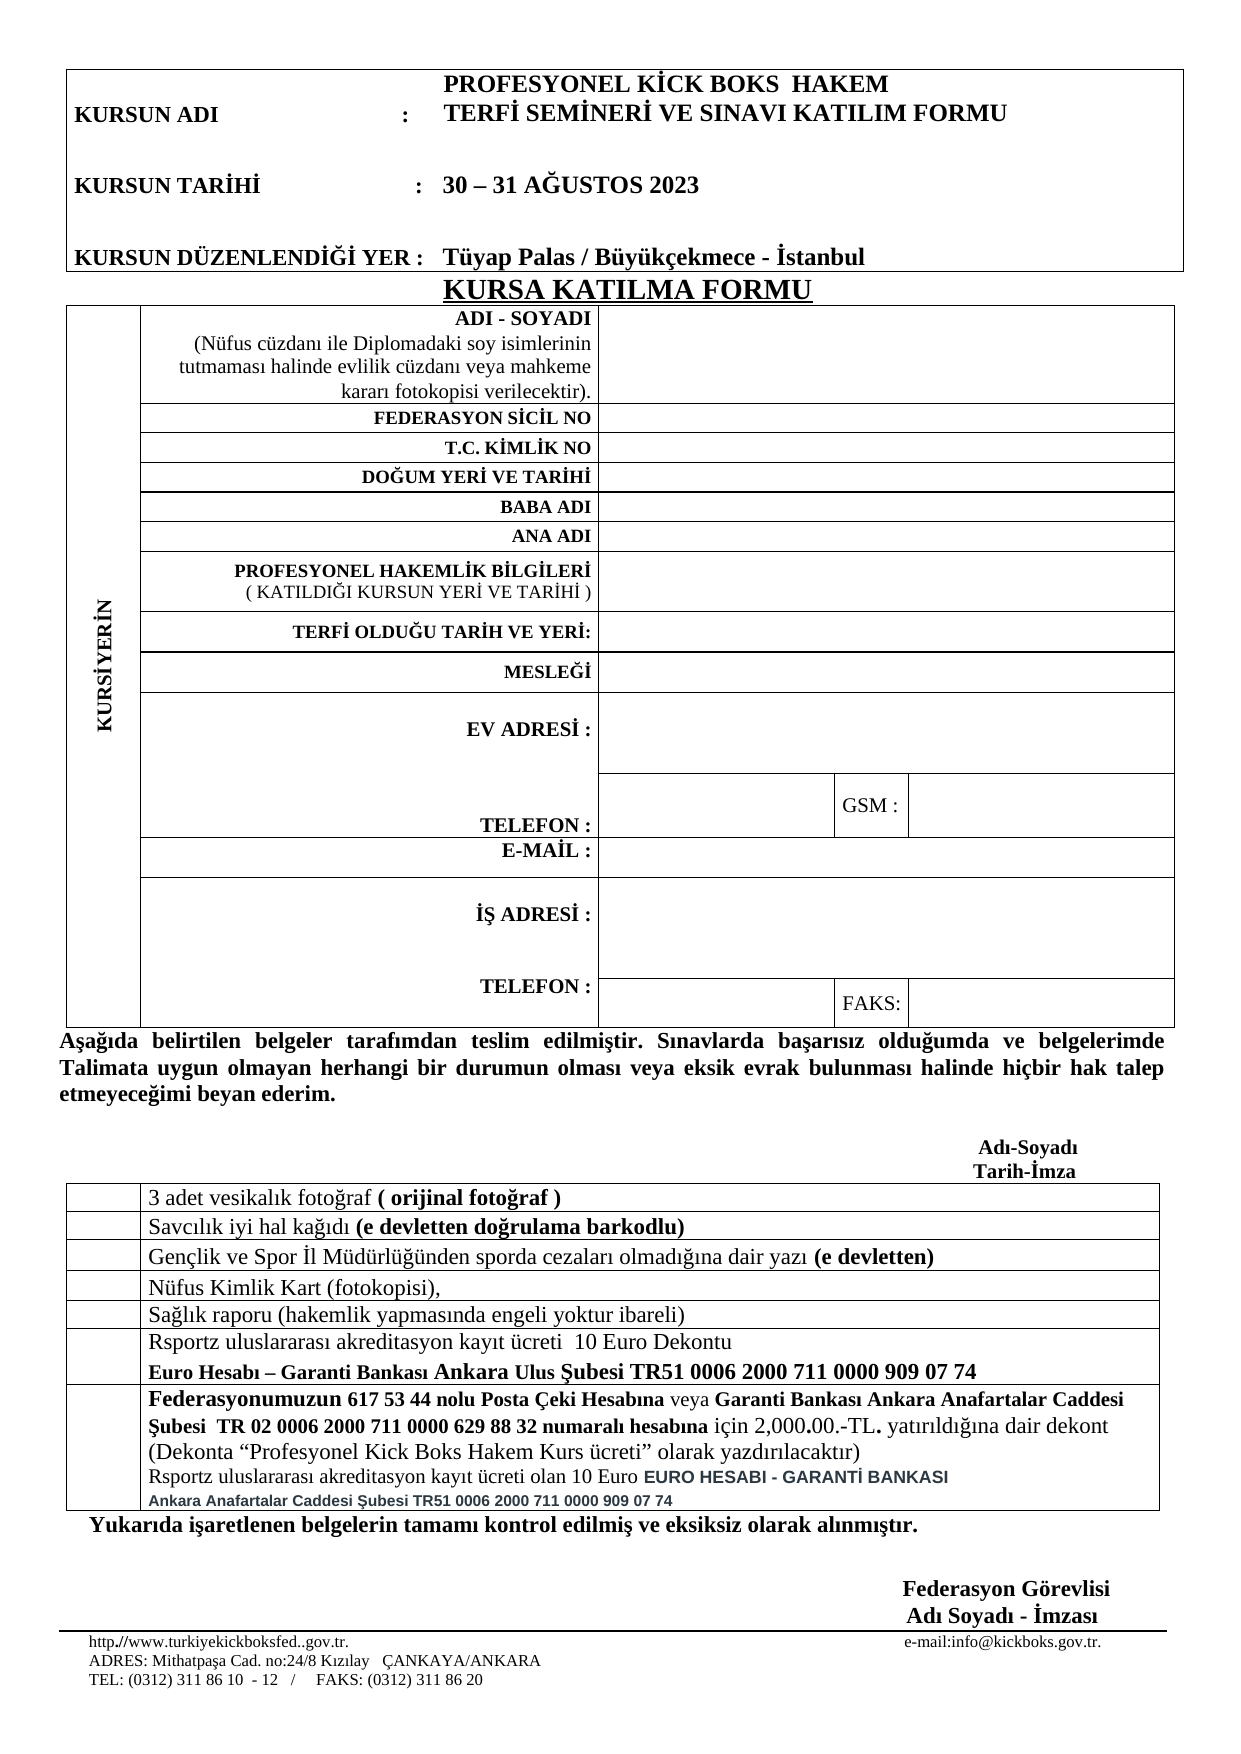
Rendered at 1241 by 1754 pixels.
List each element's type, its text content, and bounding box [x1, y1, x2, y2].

table_cell Rsportz uluslararası akreditasyon kayıt ücreti 10 Euro Dekontu Euro Hesabı – Garanti Bankası Ankara Ulus Şubesi TR51 0006 2000 711 0000 909 07 74yon ( 10 EURO) [141, 1329, 1159, 1384]
table_cell Gençlik ve Spor İl Müdürlüğünden sporda cezaları olmadığına dair yazı (e devletten) [141, 1240, 1159, 1269]
text Aşağıda belirtilen belgeler tarafımdan teslim edilmiştir. Sınavlarda başarısız olduğumda ve belgelerimde Talimata uygun olmayan herhangi bir durumun olması veya eksik evrak bulunması halinde hiçbir hak talep etmeyeceğimi beyan ederim. [59, 1028, 1167, 1107]
table_cell PROFESYONEL HAKEMLİK BİLGİLERİ ( KATILDIĞI KURSUN YERİ VE TARİHİ ) [141, 552, 598, 611]
table_cell Federasyonumuzun 617 53 44 nolu Posta Çeki Hesabına veya Garanti Bankası Ankara Anafartalar Caddesi Şubesi TR 02 0006 2000 711 0000 629 88 32 numaralı hesabına için 2,000.00.-TL. yatırıldığına dair dekont (Dekonta “Profesyonel Kick Boks Hakem Kurs ücreti” olarak yazdırılacaktır) Rsportz uluslararası akreditasyon kayıt ücreti olan 10 Euro EURO HESABI - GARANTİ BANKASI Ankara Anafartalar Caddesi Şubesi TR51 0006 2000 711 0000 909 07 74 [141, 1385, 1159, 1509]
table_cell FEDERASYON SİCİL NO [141, 404, 598, 432]
table_cell TERFİ OLDUĞU TARİH VE YERİ: [141, 612, 598, 651]
table_cell [599, 838, 1174, 877]
table_header KURSUN ADI : [67, 70, 436, 127]
table_cell T.C. KİMLİK NO [141, 433, 598, 462]
table_cell FAKS: [835, 979, 908, 1027]
text ADRES: Mithatpaşa Cad. no:24/8 Kızılay ÇANKAYA/ANKARA [89, 1651, 1167, 1670]
table_cell [67, 1301, 140, 1327]
table_cell [599, 552, 1174, 611]
table_cell [599, 404, 1174, 432]
subtitle KURSA KATILMA FORMU [89, 272, 1167, 305]
table_cell MESLEĞİ [141, 653, 598, 692]
table_cell [599, 774, 834, 837]
table_cell GSM : [835, 774, 908, 837]
text Yukarıda işaretlenen belgelerin tamamı kontrol edilmiş ve eksiksiz olarak alınmıştır. [89, 1511, 1167, 1537]
table_cell KURSUN TARİHİ : [67, 127, 436, 199]
table_cell [599, 433, 1174, 462]
table_cell DOĞUM YERİ VE TARİHİ [141, 463, 598, 491]
subtitle Adı-Soyadı [826, 1135, 1167, 1159]
text Federasyon Görevlisi [59, 1575, 1167, 1602]
table_header PROFESYONEL KİCK BOKS HAKEM TERFİ SEMİNERİ VE SINAVI KATILIM FORMU [436, 70, 1183, 127]
table_cell ANA ADI [141, 522, 598, 551]
text Tarih-İmza [900, 1159, 1167, 1183]
table_header 3 adet vesikalık fotoğraf ( orijinal fotoğraf ) [141, 1184, 1159, 1211]
table_cell [67, 1329, 140, 1384]
table_cell [599, 522, 1174, 551]
table_cell E-MAİL : [141, 838, 598, 877]
table_cell 30 – 31 AĞUSTOS 2023 [436, 127, 1183, 199]
table_cell [67, 1240, 140, 1269]
table_cell EV ADRESİ : TELEFON : [141, 693, 598, 837]
table_cell [599, 612, 1174, 651]
table_header KURSİYERİN [67, 306, 140, 1027]
table_cell [599, 463, 1174, 491]
table_cell [599, 493, 1174, 521]
table_cell Tüyap Palas / Büyükçekmece - İstanbul [436, 199, 1183, 271]
table_header [599, 306, 1174, 403]
table_cell BABA ADI [141, 493, 598, 521]
table_cell [909, 774, 1174, 837]
table_cell Nüfus Kimlik Kart (fotokopisi), [141, 1271, 1159, 1300]
text TEL: (0312) 311 86 10 - 12 / FAKS: (0312) 311 86 20 [89, 1670, 1167, 1689]
table_header [67, 1184, 140, 1211]
table_cell [599, 878, 1174, 978]
table_cell KURSUN DÜZENLENDİĞİ YER : [67, 199, 436, 271]
table_cell [599, 693, 1174, 773]
text http.//www.turkiyekickboksfed..gov.tr. e-mail:info@kickboks.gov.tr. [89, 1632, 1167, 1651]
table_cell Sağlık raporu (hakemlik yapmasında engeli yoktur ibareli) [141, 1301, 1159, 1327]
table_cell [909, 979, 1174, 1027]
text Adı Soyadı - İmzası [59, 1602, 1167, 1630]
table_cell [599, 653, 1174, 692]
table_header ADI - SOYADI (Nüfus cüzdanı ile Diplomadaki soy isimlerinin tutmaması halinde evlilik cüzdanı veya mahkeme kararı fotokopisi verilecektir). [141, 306, 598, 403]
table_cell [599, 979, 834, 1027]
table_cell İŞ ADRESİ : TELEFON : [141, 878, 598, 1027]
table_cell Savcılık iyi hal kağıdı (e devletten doğrulama barkodlu) [141, 1212, 1159, 1239]
table_cell [67, 1212, 140, 1239]
table_cell [67, 1385, 140, 1509]
table_cell [67, 1271, 140, 1300]
